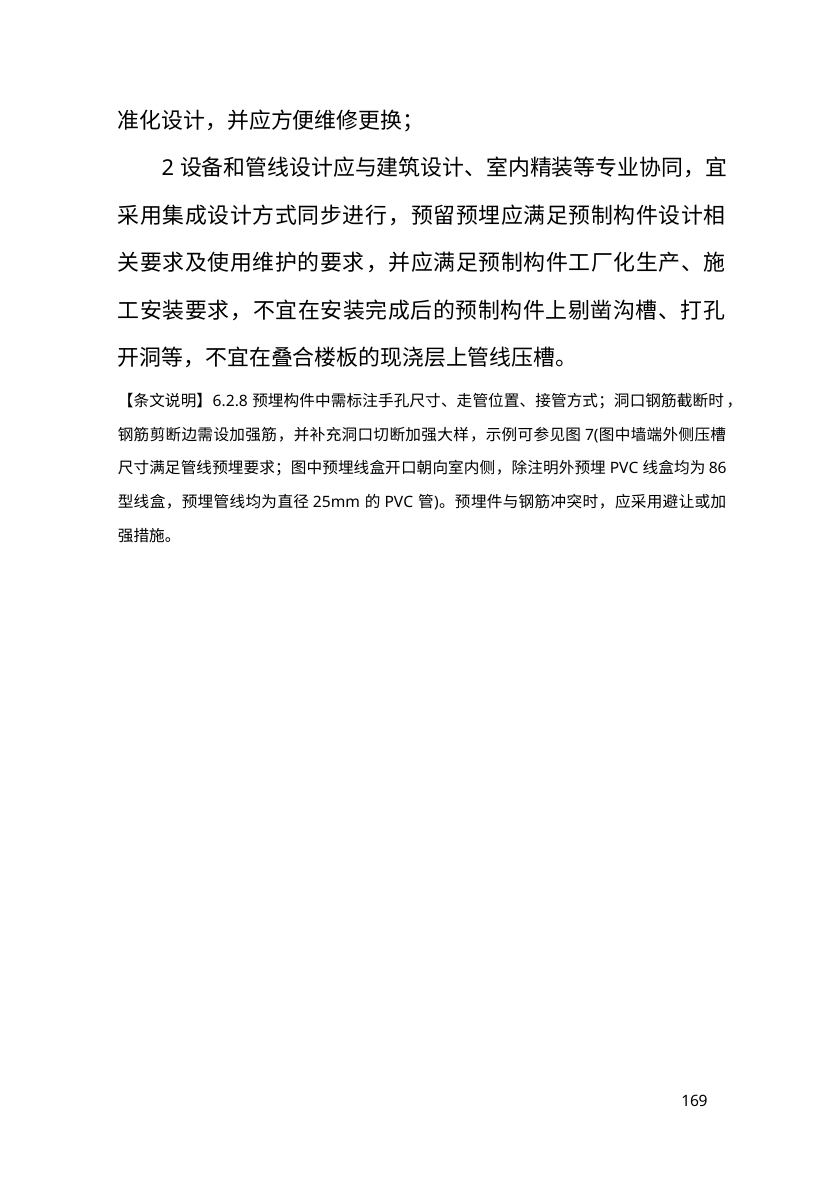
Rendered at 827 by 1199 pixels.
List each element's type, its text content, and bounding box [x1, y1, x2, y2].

text 【条文说明】6.2.8 预埋构件中需标注手孔尺寸、走管位置、接管方式；洞口钢筋截断时，钢筋剪断边需设加强筋，并补充洞口切断加强大样，示例可参见图7(图中墙端外侧压槽尺寸满足管线预埋要求；图中预埋线盒开口朝向室内侧，除注明外预埋 PVC 线盒均为86型线盒，预埋管线均为直径25mm 的 PVC 管)。预埋件与钢筋冲突时，应采用避让或加强措施。 [118, 388, 727, 546]
text 2 设备和管线设计应与建筑设计、室内精装等专业协同，宜采用集成设计方式同步进行，预留预埋应满足预制构件设计相关要求及使用维护的要求，并应满足预制构件工厂化生产、施工安装要求，不宜在安装完成后的预制构件上剔凿沟槽、打孔开洞等，不宜在叠合楼板的现浇层上管线压槽。 [118, 150, 727, 372]
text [118, 103, 727, 134]
